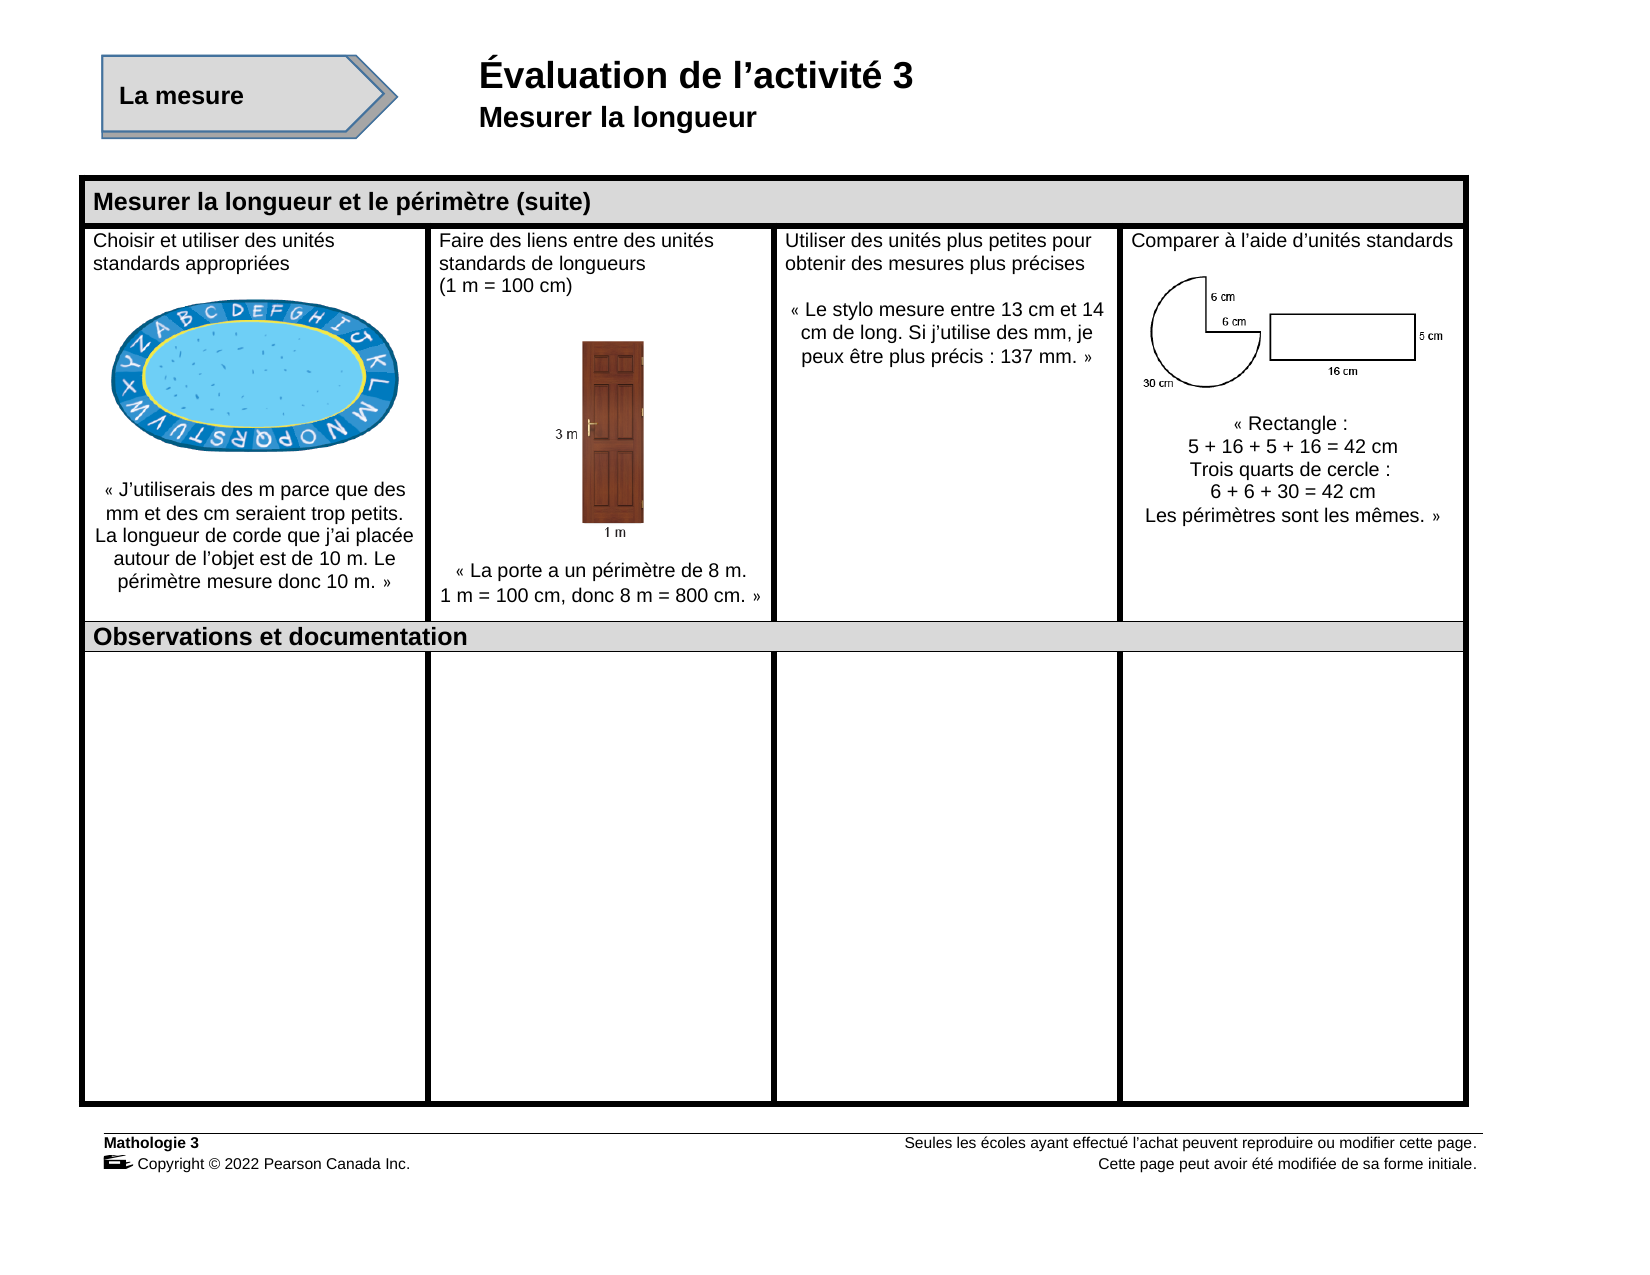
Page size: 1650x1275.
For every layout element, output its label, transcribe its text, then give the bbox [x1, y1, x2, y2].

table_cell [85, 652, 425, 1101]
table_cell Faire des liens entre des unités standards de longueurs (1 m = 100 cm) « La porte a un périmètre de 8 m. 1 m = 100 cm, donc 8 m = 800 cm. » [431, 229, 771, 621]
table_cell [777, 652, 1117, 1101]
table_cell [1123, 652, 1463, 1101]
picture [103, 1155, 134, 1169]
table_cell Utiliser des unités plus petites pour obtenir des mesures plus précises « Le stylo mesure entre 13 cm et 14 cm de long. Si j’utilise des mm, je peux être plus précis : 137 mm. » [777, 229, 1117, 621]
table_cell Choisir et utiliser des unités standards appropriées « J’utiliserais des m parce que des mm et des cm seraient trop petits. La longueur de corde que j’ai placée autour de l’objet est de 10 m. Le périmètre mesure donc 10 m. » [85, 229, 425, 621]
table_cell Comparer à l’aide d’unités standards « Rectangle : 5 + 16 + 5 + 16 = 42 cm Trois quarts de cercle : 6 + 6 + 30 = 42 cm Les périmètres sont les mêmes. » [1123, 229, 1463, 621]
picture [438, 319, 762, 559]
table_header Mesurer la longueur et le périmètre (suite) [85, 181, 1463, 223]
picture [1142, 274, 1443, 389]
picture [104, 297, 405, 455]
table_cell Observations et documentation [85, 622, 1463, 651]
table_cell [431, 652, 771, 1101]
